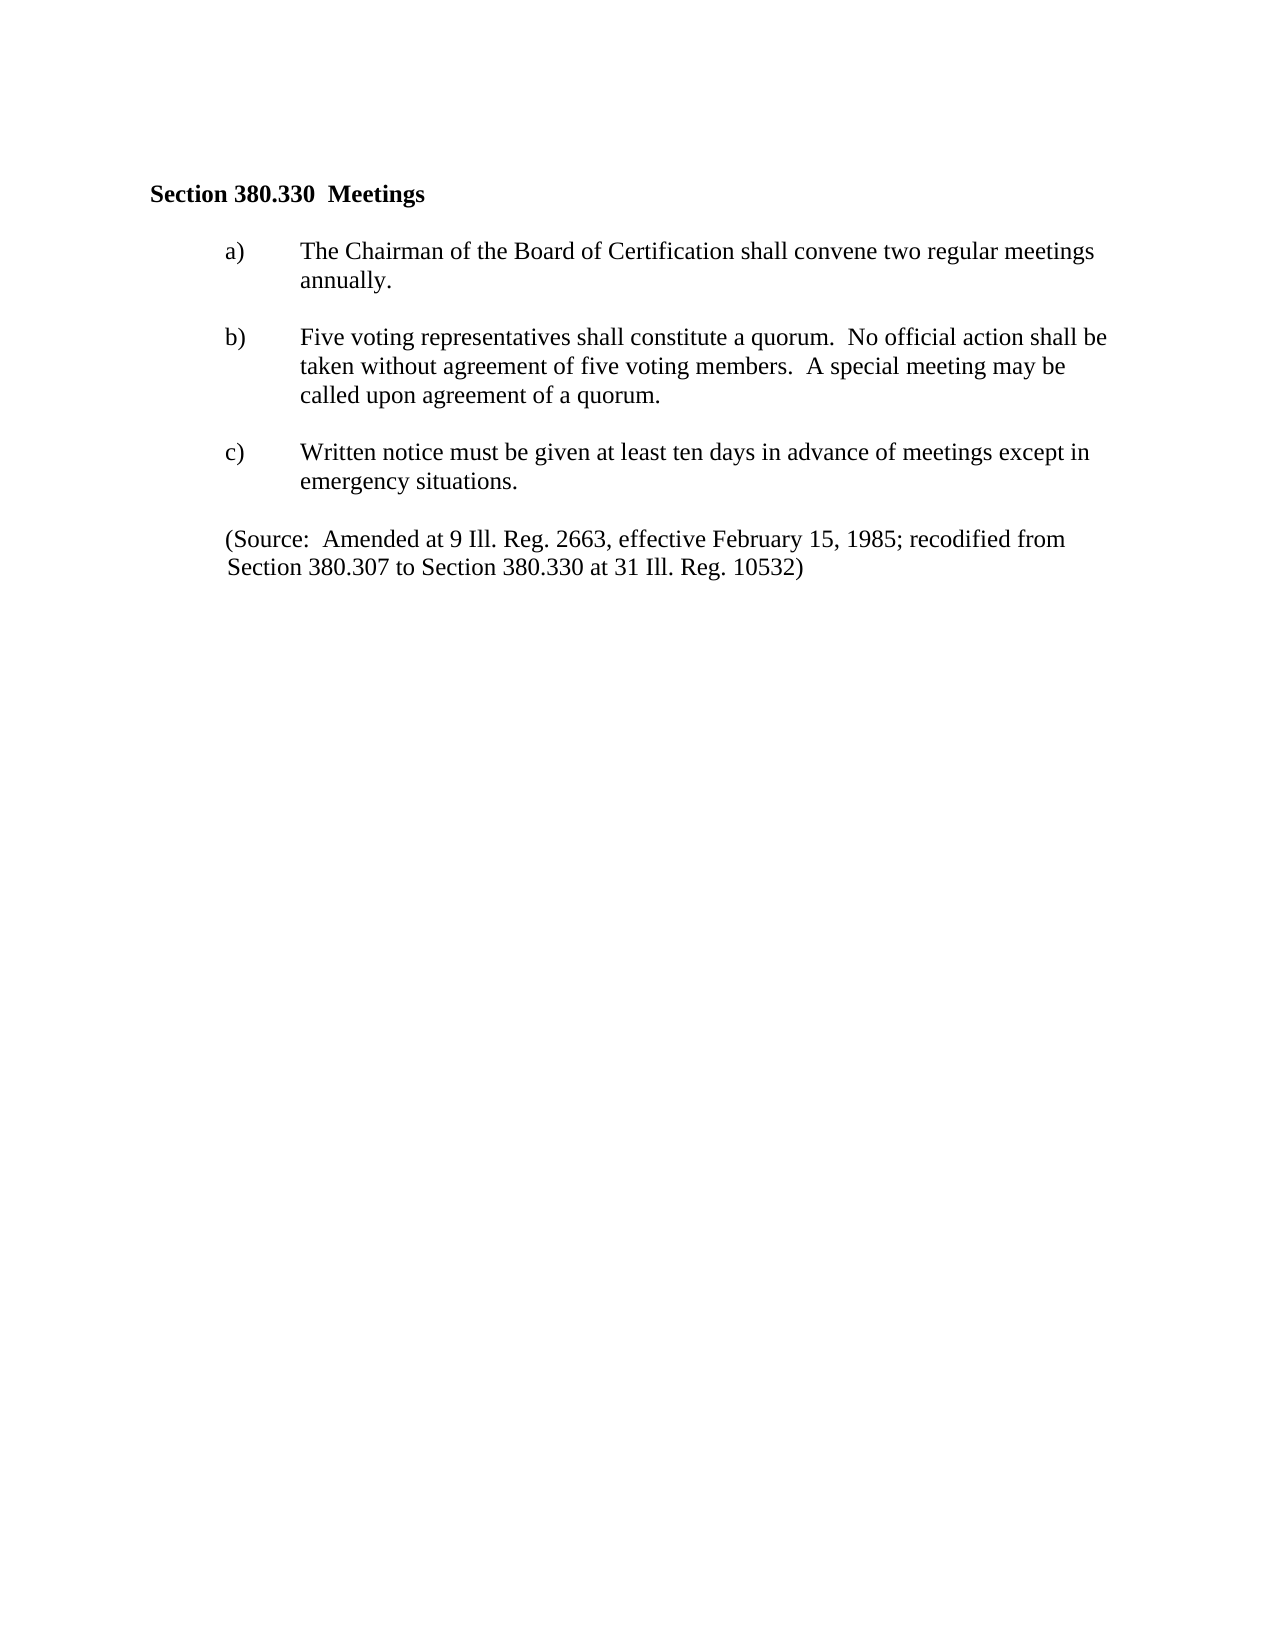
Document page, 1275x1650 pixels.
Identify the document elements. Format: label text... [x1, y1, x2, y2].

text a) The Chairman of the Board of Certification shall convene two regular meetings annually. [225, 236, 1125, 294]
text c) Written notice must be given at least ten days in advance of meetings except in emergency situations. [225, 437, 1125, 495]
text Section 380.330 Meetings [150, 179, 1125, 207]
text (Source: Amended at 9 Ill. Reg. 2663, effective February 15, 1985; recodified from Section 380.307 to Section 380.330 at 31 Ill. Reg. 10532) [225, 524, 1125, 581]
text b) Five voting representatives shall constitute a quorum. No official action shall be taken without agreement of five voting members. A special meeting may be called upon agreement of a quorum. [225, 322, 1125, 409]
